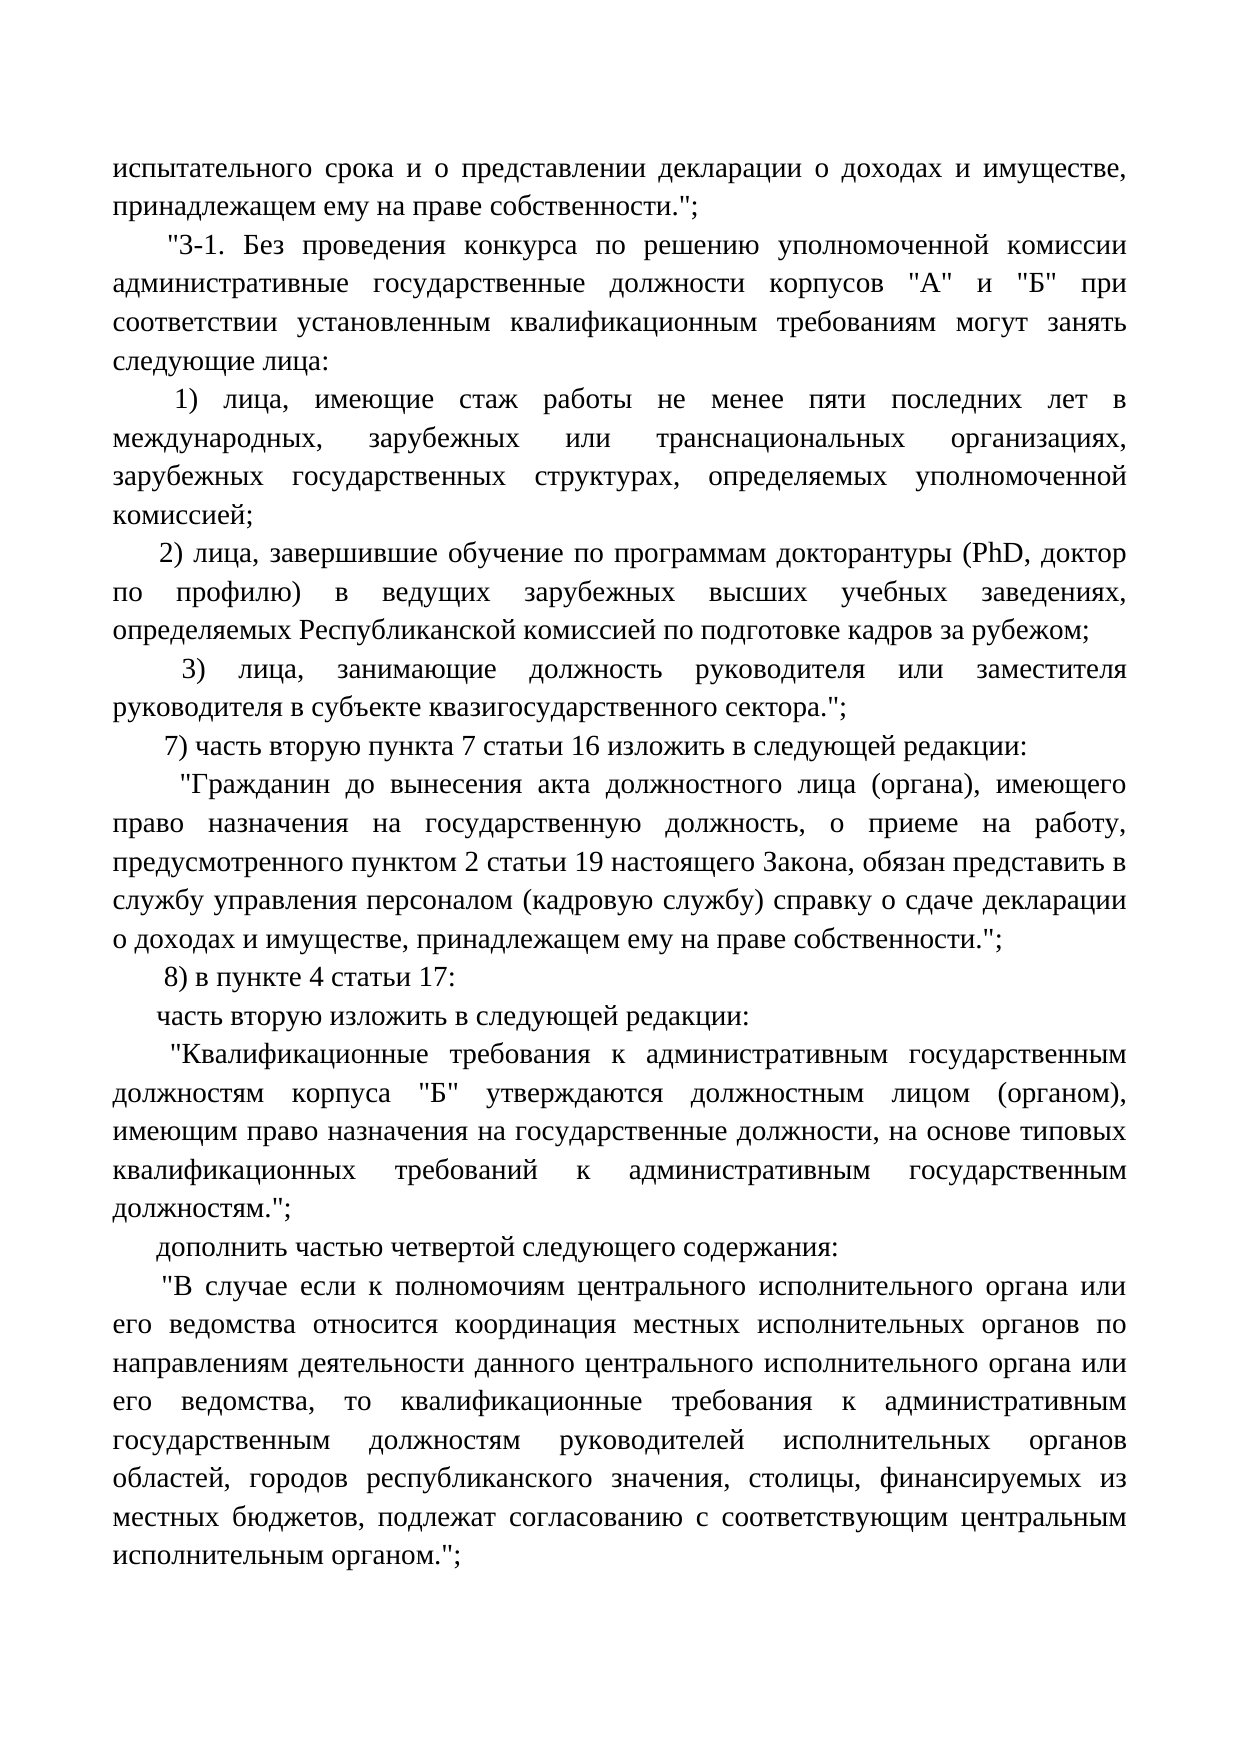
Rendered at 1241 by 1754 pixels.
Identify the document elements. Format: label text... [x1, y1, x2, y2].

text 7) часть вторую пункта 7 статьи 16 изложить в следующей редакции: [112, 728, 1128, 762]
text 8) в пункте 4 статьи 17: [112, 959, 1128, 993]
text "3-1. Без проведения конкурса по решению уполномоченной комиссии административные государственные должности корпусов "А" и "Б" при соответствии установленным квалификационным требованиям могут занять следующие лица: [112, 227, 1128, 376]
text 3) лица, занимающие должность руководителя или заместителя руководителя в субъекте квазигосударственного сектора."; [112, 651, 1128, 723]
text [112, 150, 1128, 222]
text 1) лица, имеющие стаж работы не менее пяти последних лет в международных, зарубежных или транснациональных организациях, зарубежных государственных структурах, определяемых уполномоченной комиссией; [112, 381, 1128, 530]
text часть вторую изложить в следующей редакции: [112, 998, 1128, 1031]
text дополнить частью четвертой следующего содержания: [112, 1229, 1128, 1263]
text 2) лица, завершившие обучение по программам докторантуры (PhD, доктор по профилю) в ведущих зарубежных высших учебных заведениях, определяемых Республиканской комиссией по подготовке кадров за рубежом; [112, 535, 1128, 646]
text "В случае если к полномочиям центрального исполнительного органа или его ведомства относится координация местных исполнительных органов по направлениям деятельности данного центрального исполнительного органа или его ведомства, то квалификационные требования к административным государственным должностям руководителей исполнительных органов областей, городов республиканского значения, столицы, финансируемых из местных бюджетов, подлежат согласованию с соответствующим центральным исполнительным органом."; [112, 1268, 1128, 1571]
text "Гражданин до вынесения акта должностного лица (органа), имеющего право назначения на государственную должность, о приеме на работу, предусмотренного пунктом 2 статьи 19 настоящего Закона, обязан представить в службу управления персоналом (кадровую службу) справку о сдаче декларации о доходах и имуществе, принадлежащем ему на праве собственности."; [112, 767, 1128, 954]
text "Квалификационные требования к административным государственным должностям корпуса "Б" утверждаются должностным лицом (органом), имеющим право назначения на государственные должности, на основе типовых квалификационных требований к административным государственным должностям."; [112, 1036, 1128, 1224]
